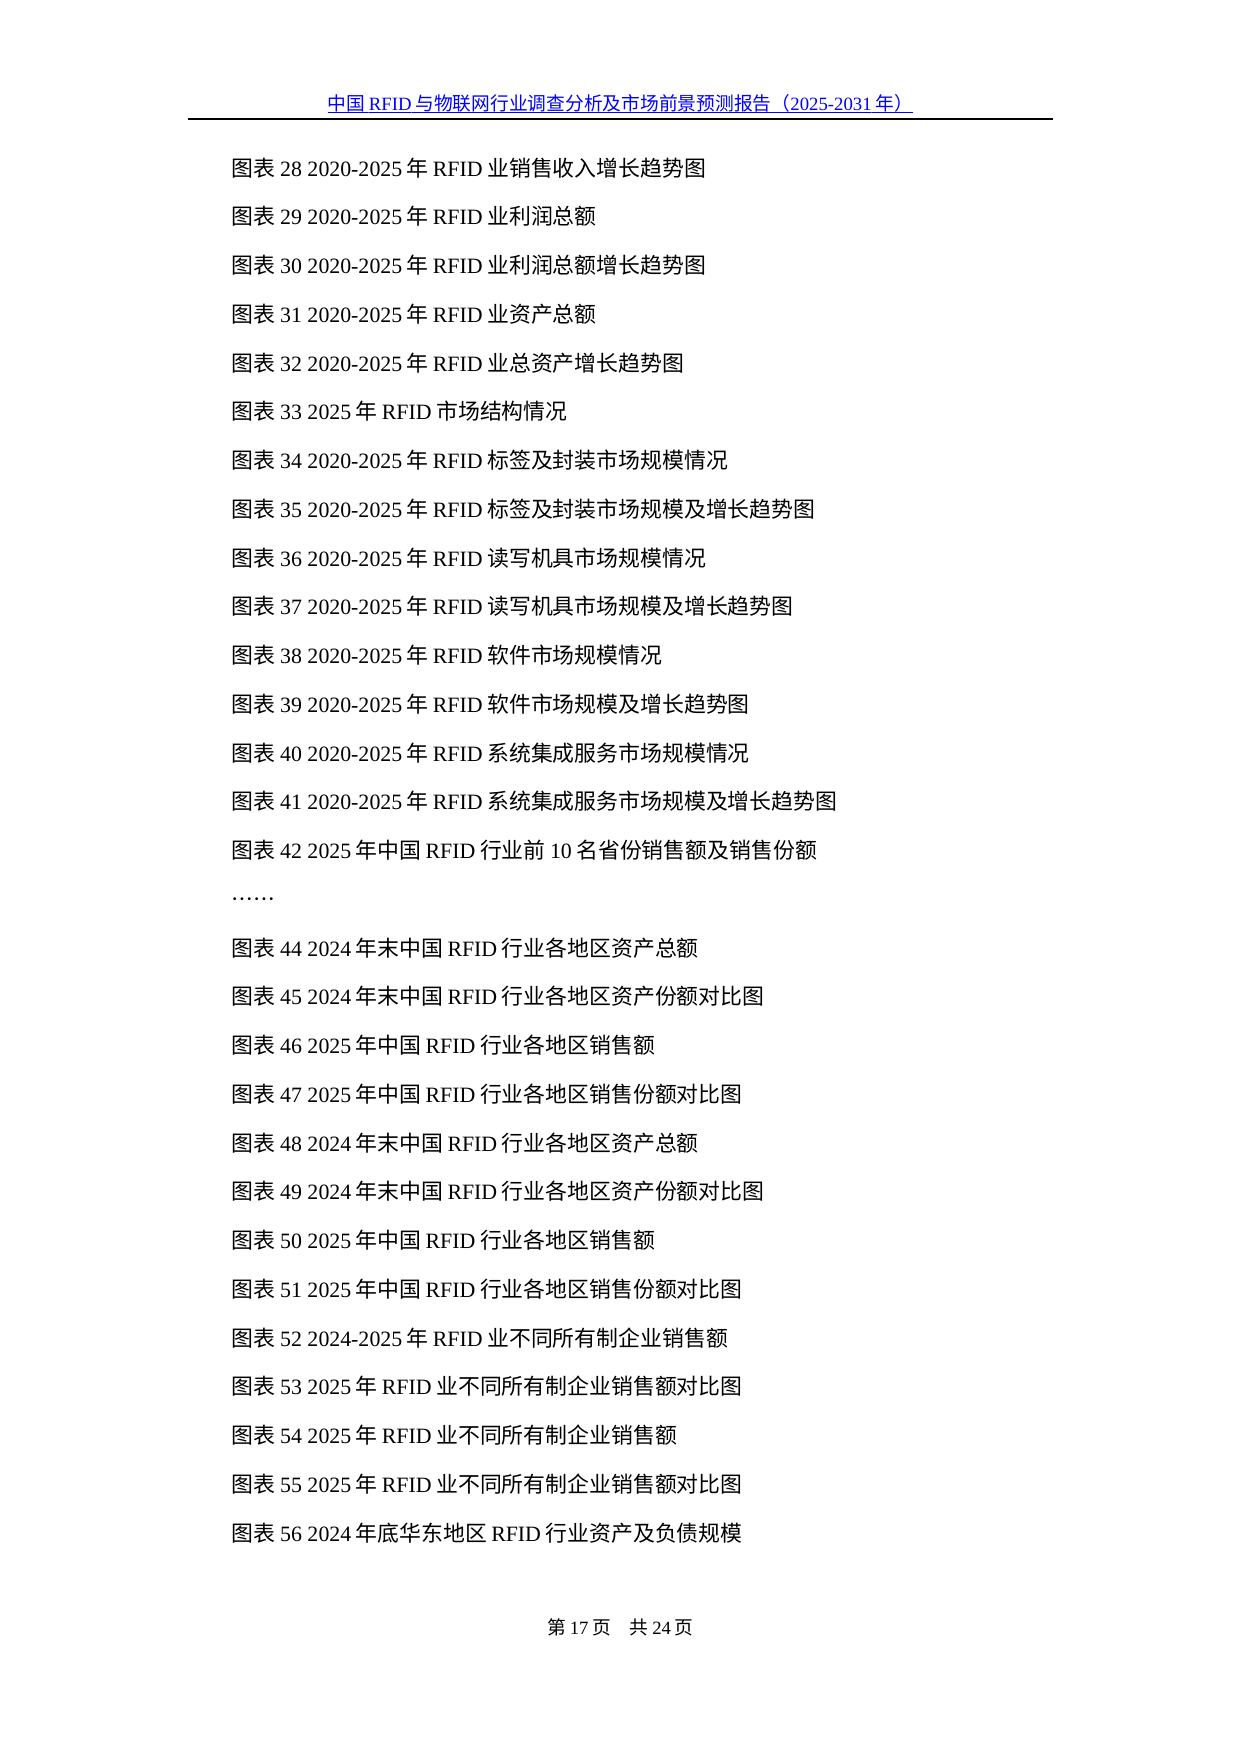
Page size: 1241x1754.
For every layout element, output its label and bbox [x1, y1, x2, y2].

text [187, 150, 1053, 1548]
